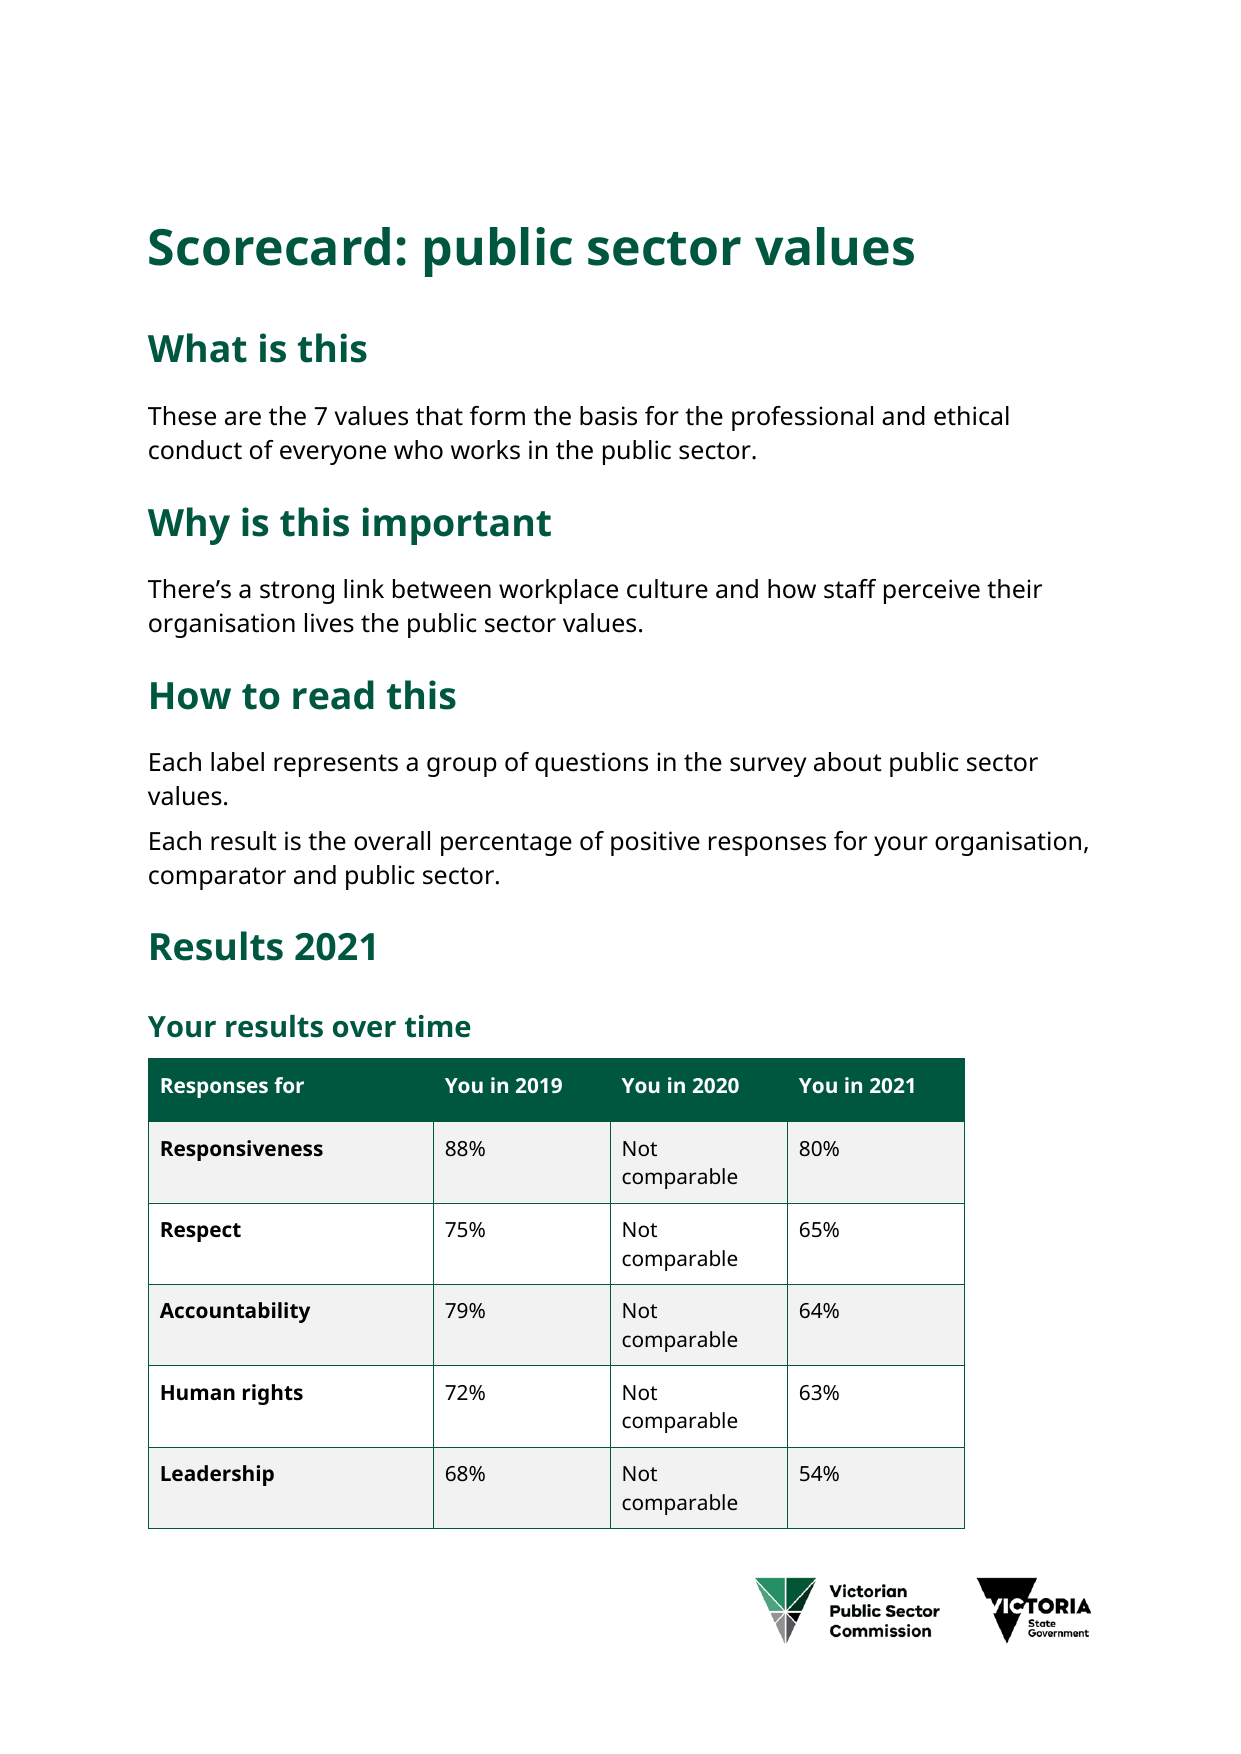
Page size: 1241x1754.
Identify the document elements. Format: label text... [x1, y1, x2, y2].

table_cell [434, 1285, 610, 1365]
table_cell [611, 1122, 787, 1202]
text These are the 7 values that form the basis for the professional and ethical conduct of everyone who works in the public sector. [148, 398, 1092, 467]
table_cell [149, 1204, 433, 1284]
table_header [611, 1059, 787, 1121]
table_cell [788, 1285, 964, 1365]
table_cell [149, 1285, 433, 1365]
text Each result is the overall percentage of positive responses for your organisation, comparator and public sector. [148, 823, 1092, 891]
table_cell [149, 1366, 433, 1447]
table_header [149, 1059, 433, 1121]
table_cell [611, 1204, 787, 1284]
text There’s a strong link between workplace culture and how staff perceive their organisation lives the public sector values. [148, 572, 1092, 640]
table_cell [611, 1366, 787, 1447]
subtitle Your results over time [148, 1007, 1092, 1046]
subtitle What is this [148, 323, 1092, 374]
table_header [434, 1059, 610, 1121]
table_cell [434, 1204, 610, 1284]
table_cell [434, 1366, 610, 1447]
picture [754, 1577, 1093, 1645]
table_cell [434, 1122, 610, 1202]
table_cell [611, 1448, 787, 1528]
subtitle How to read this [148, 669, 1092, 720]
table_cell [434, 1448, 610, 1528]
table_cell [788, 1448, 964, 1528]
text Each label represents a group of questions in the survey about public sector values. [148, 745, 1092, 813]
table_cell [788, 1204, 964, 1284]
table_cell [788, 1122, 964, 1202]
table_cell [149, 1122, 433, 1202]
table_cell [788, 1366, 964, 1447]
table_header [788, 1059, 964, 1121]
subtitle Results 2021 [148, 921, 1092, 972]
subtitle Why is this important [148, 496, 1092, 547]
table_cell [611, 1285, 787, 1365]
subtitle Scorecard: public sector values [148, 212, 1092, 280]
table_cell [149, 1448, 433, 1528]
